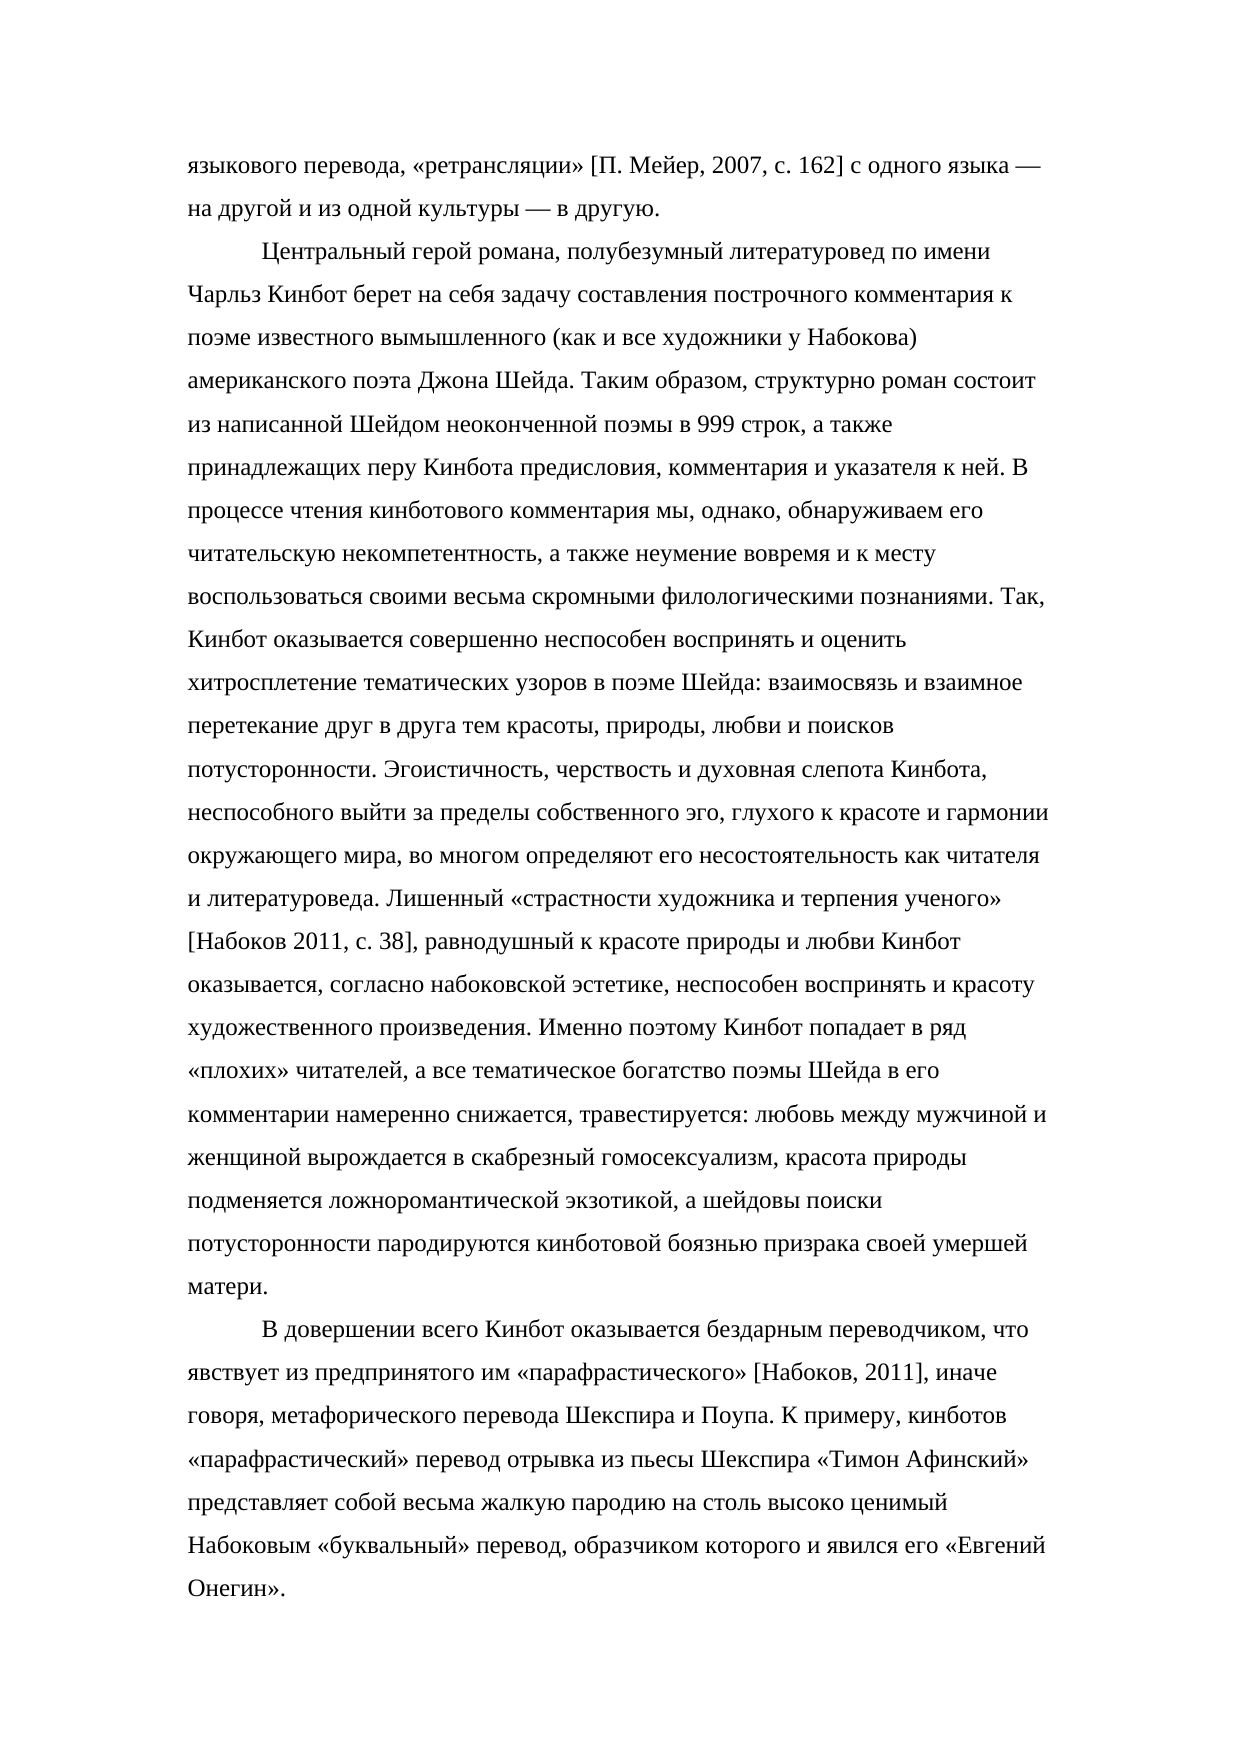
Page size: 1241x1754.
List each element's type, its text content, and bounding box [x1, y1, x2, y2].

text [187, 150, 1053, 222]
text В довершении всего Кинбот оказывается бездарным переводчиком, что явствует из предпринятого им «парафрастического» [Набоков, 2011], иначе говоря, метафорического перевода Шекспира и Поупа. К примеру, кинботов «парафрастический» перевод отрывка из пьесы Шекспира «Тимон Афинский» представляет собой весьма жалкую пародию на столь высоко ценимый Набоковым «буквальный» перевод, образчиком которого и явился его «Евгений Онегин». [187, 1314, 1053, 1602]
text Центральный герой романа, полубезумный литературовед по имени Чарльз Кинбот берет на себя задачу составления построчного комментария к поэме известного вымышленного (как и все художники у Набокова) американского поэта Джона Шейда. Таким образом, структурно роман состоит из написанной Шейдом неоконченной поэмы в 999 строк, а также принадлежащих перу Кинбота предисловия, комментария и указателя к ней. В процессе чтения кинботового комментария мы, однако, обнаруживаем его читательскую некомпетентность, а также неумение вовремя и к месту воспользоваться своими весьма скромными филологическими познаниями. Так, Кинбот оказывается совершенно неспособен воспринять и оценить хитросплетение тематических узоров в поэме Шейда: взаимосвязь и взаимное перетекание друг в друга тем красоты, природы, любви и поисков потусторонности. Эгоистичность, черствость и духовная слепота Кинбота, неспособного выйти за пределы собственного эго, глухого к красоте и гармонии окружающего мира, во многом определяют его несостоятельность как читателя и литературоведа. Лишенный «страстности художника и терпения ученого» [Набоков 2011, с. 38], равнодушный к красоте природы и любви Кинбот оказывается, согласно набоковской эстетике, неспособен воспринять и красоту художественного произведения. Именно поэтому Кинбот попадает в ряд «плохих» читателей, а все тематическое богатство поэмы Шейда в его комментарии намеренно снижается, травестируется: любовь между мужчиной и женщиной вырождается в скабрезный гомосексуализм, красота природы подменяется ложноромантической экзотикой, а шейдовы поиски потусторонности пародируются кинботовой боязнью призрака своей умершей матери. [187, 236, 1053, 1300]
